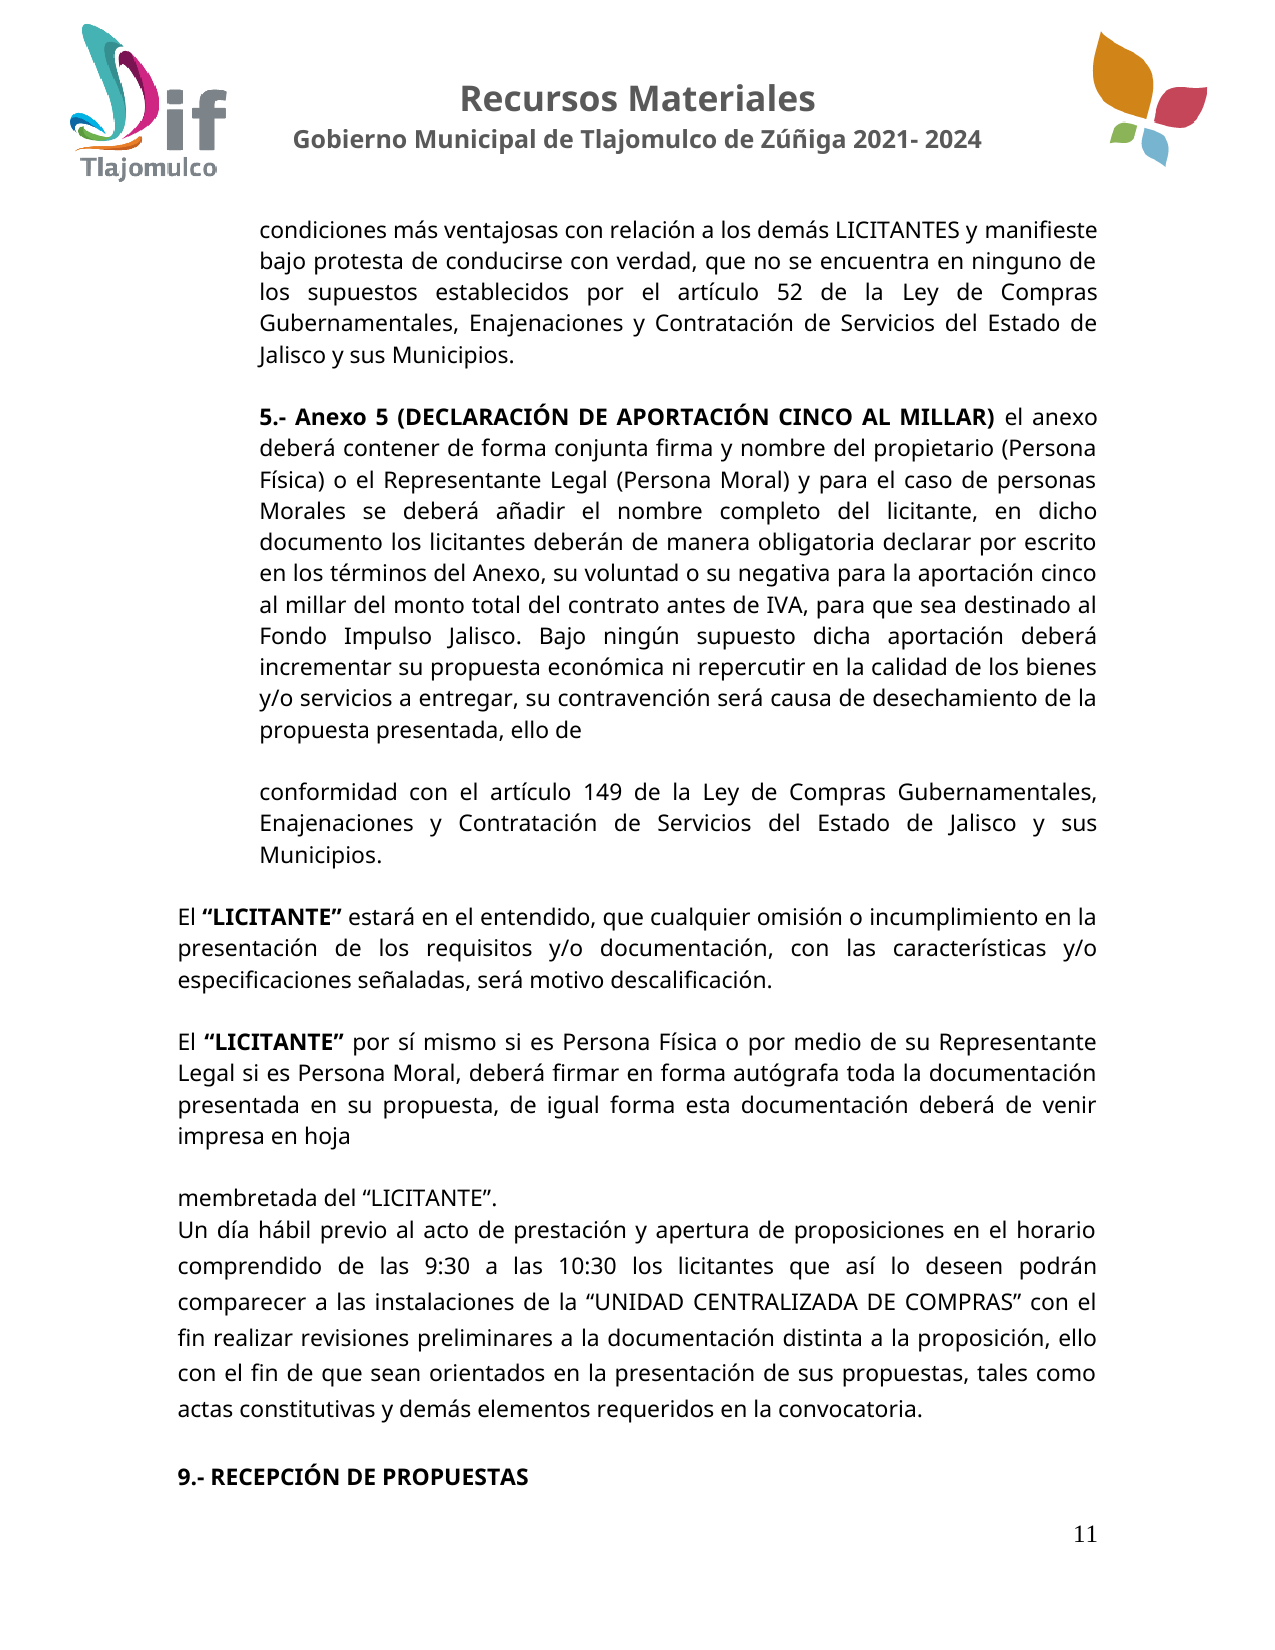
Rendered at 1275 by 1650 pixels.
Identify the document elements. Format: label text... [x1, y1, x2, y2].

picture [61, 18, 243, 192]
text El “LICITANTE” por sí mismo si es Persona Física o por medio de su Representante Legal si es Persona Moral, deberá firmar en forma autógrafa toda la documentación presentada en su propuesta, de igual forma esta documentación deberá de venir impresa en hoja [177, 1026, 1098, 1151]
picture [1092, 31, 1208, 169]
text Un día hábil previo al acto de prestación y apertura de proposiciones en el horario comprendido de las 9:30 a las 10:30 los licitantes que así lo deseen podrán comparecer a las instalaciones de la “UNIDAD CENTRALIZADA DE COMPRAS” con el fin realizar revisiones preliminares a la documentación distinta a la proposición, ello con el fin de que sean orientados en la presentación de sus propuestas, tales como actas constitutivas y demás elementos requeridos en la convocatoria. [177, 1214, 1098, 1424]
text conformidad con el artículo 149 de la Ley de Compras Gubernamentales, Enajenaciones y Contratación de Servicios del Estado de Jalisco y sus Municipios. [259, 776, 1098, 870]
text 9.- RECEPCIÓN DE PROPUESTAS [177, 1461, 1098, 1492]
text El “LICITANTE” estará en el entendido, que cualquier omisión o incumplimiento en la presentación de los requisitos y/o documentación, con las características y/o especificaciones señaladas, será motivo descalificación. [177, 901, 1098, 995]
text 5.- Anexo 5 (DECLARACIÓN DE APORTACIÓN CINCO AL MILLAR) el anexo deberá contener de forma conjunta firma y nombre del propietario (Persona Física) o el Representante Legal (Persona Moral) y para el caso de personas Morales se deberá añadir el nombre completo del licitante, en dicho documento los licitantes deberán de manera obligatoria declarar por escrito en los términos del Anexo, su voluntad o su negativa para la aportación cinco al millar del monto total del contrato antes de IVA, para que sea destinado al Fondo Impulso Jalisco. Bajo ningún supuesto dicha aportación deberá incrementar su propuesta económica ni repercutir en la calidad de los bienes y/o servicios a entregar, su contravención será causa de desechamiento de la propuesta presentada, ello de [259, 401, 1098, 745]
text membretada del “LICITANTE”. [177, 1182, 1098, 1214]
